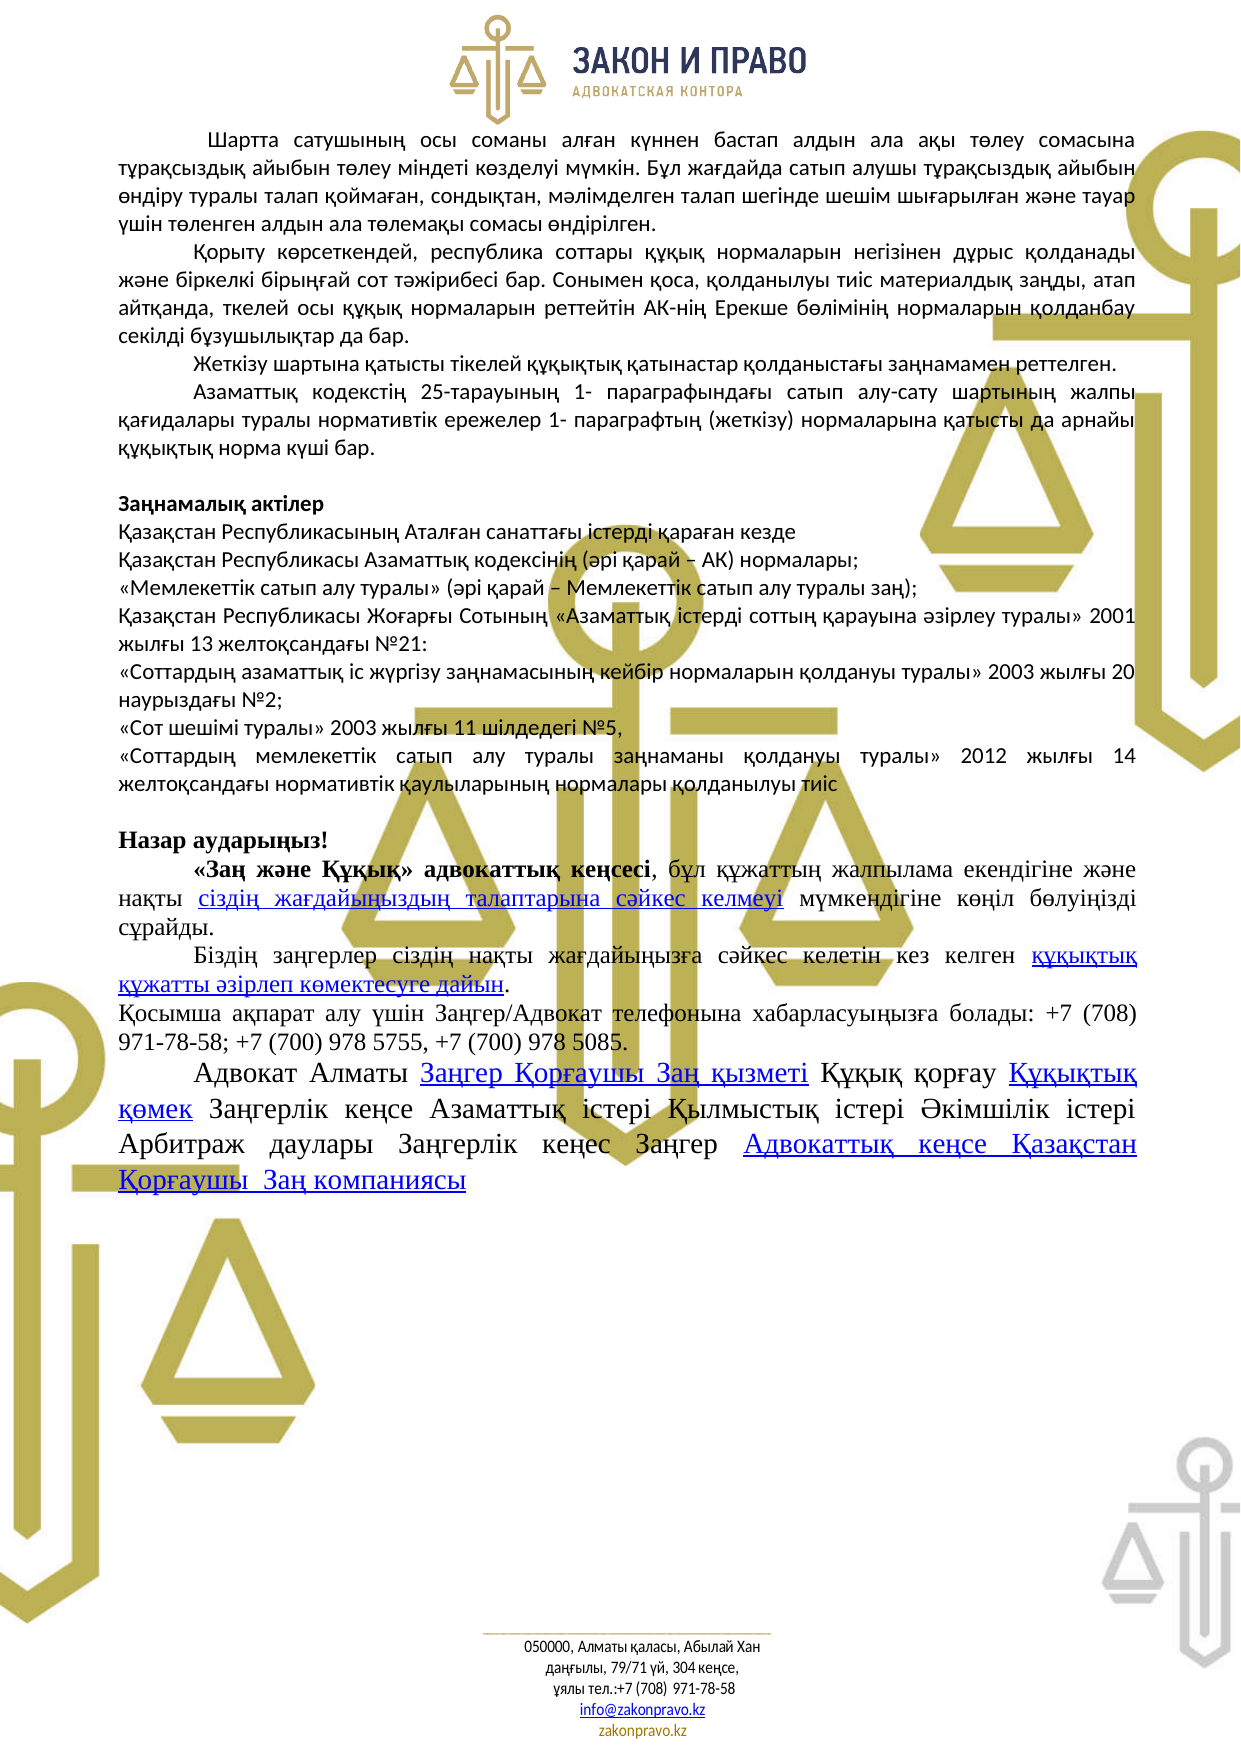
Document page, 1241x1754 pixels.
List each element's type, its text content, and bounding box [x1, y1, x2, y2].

text Қосымша ақпарат алу үшін Заңгер/Адвокат телефонына хабарласуыңызға болады: +7 (708) 971-78-58; +7 (700) 978 5755, +7 (700) 978 5085. [118, 998, 1137, 1055]
picture [449, 14, 807, 125]
text Заңнамалық актілер [118, 489, 1137, 517]
text «Соттардың мемлекеттік сатып алу туралы заңнаманы қолдануы туралы» 2012 жылғы 14 желтоқсандағы нормативтік қаулыларының нормалары қолданылуы тиіс [118, 741, 1137, 797]
text Қазақстан Республикасы Жоғарғы Сотының «Азаматтық істерді соттың қарауына әзірлеу туралы» 2001 жылғы 13 желтоқсандағы №21: [118, 601, 1137, 657]
text «Сот шешімі туралы» 2003 жылғы 11 шілдедегі №5, [118, 713, 1137, 741]
text Шартта сатушының осы соманы алған күннен бастап алдын ала ақы төлеу сомасына тұрақсыздық айыбын төлеу мiндетi көзделуі мүмкiн. Бұл жағдайда сатып алушы тұрақсыздық айыбын өндіру туралы талап қоймаған, сондықтан, мәлімделген талап шегінде шешім шығарылған және тауар үшін төленген алдын ала төлемақы сомасы өндірілген. [118, 125, 1137, 237]
text «Заң және Құқық» адвокаттық кеңсесі, бұл құжаттың жалпылама екендігіне және нақты сіздің жағдайыңыздың талаптарына сәйкес келмеуі мүмкендігіне көңіл бөлуіңізді сұрайды. [118, 854, 1137, 940]
picture [919, 130, 1241, 1669]
text Қорыту көрсеткендей, республика соттары құқық нормаларын негізінен дұрыс қолданады және біркелкі бірыңғай сот тәжірибесі бар. Сонымен қоса, қолданылуы тиіс материалдық заңды, атап айтқанда, ткелей осы құқық нормаларын реттейтін АК-нің Ерекше бөлімінің нормаларын қолданбау секілді бұзушылықтар да бар. [118, 237, 1137, 349]
text Азаматтық кодекстің 25-тарауының 1- параграфындағы сатып алу-сату шартының жалпы қағидалары туралы нормативтік ережелер 1- параграфтың (жеткізу) нормаларына қатысты да арнайы құқықтық норма күші бар. [118, 377, 1137, 461]
picture [341, 1195, 914, 1754]
text Назар аударыңыз! [118, 825, 1137, 854]
text Жеткізу шартына қатысты тікелей құқықтық қатынастар қолданыстағы заңнамамен реттелген. [118, 349, 1137, 377]
picture [341, 797, 914, 825]
text «Соттардың азаматтық іс жүргізу заңнамасының кейбір нормаларын қолдануы туралы» 2003 жылғы 20 наурыздағы №2; [118, 657, 1137, 713]
text Адвокат Алматы Заңгер Қорғаушы Заң қызметі Құқық қорғау Құқықтық қөмек Заңгерлік кеңсе Азаматтық істері Қылмыстық істері Әкімшілік істері Арбитраж даулары Заңгерлік кеңес Заңгер Адвокаттық кеңсе Қазақстан Қорғаушы Заң компаниясы [118, 1055, 1137, 1195]
text «Мемлекеттік сатып алу туралы» (әрі қарай – Мемлекеттік сатып алу туралы заң); [118, 573, 1137, 601]
text Біздің заңгерлер сіздің нақты жағдайыңызға сәйкес келетін кез келген құқықтық құжатты әзірлеп көмектесуге дайын. [118, 940, 1137, 998]
text Қазақстан Республикасының Аталған санаттағы істерді қараған кезде [118, 517, 1137, 545]
picture [0, 982, 316, 1754]
text Қазақстан Республикасы Азаматтық кодексінің (әрі қарай – АК) нормалары; [118, 545, 1137, 573]
